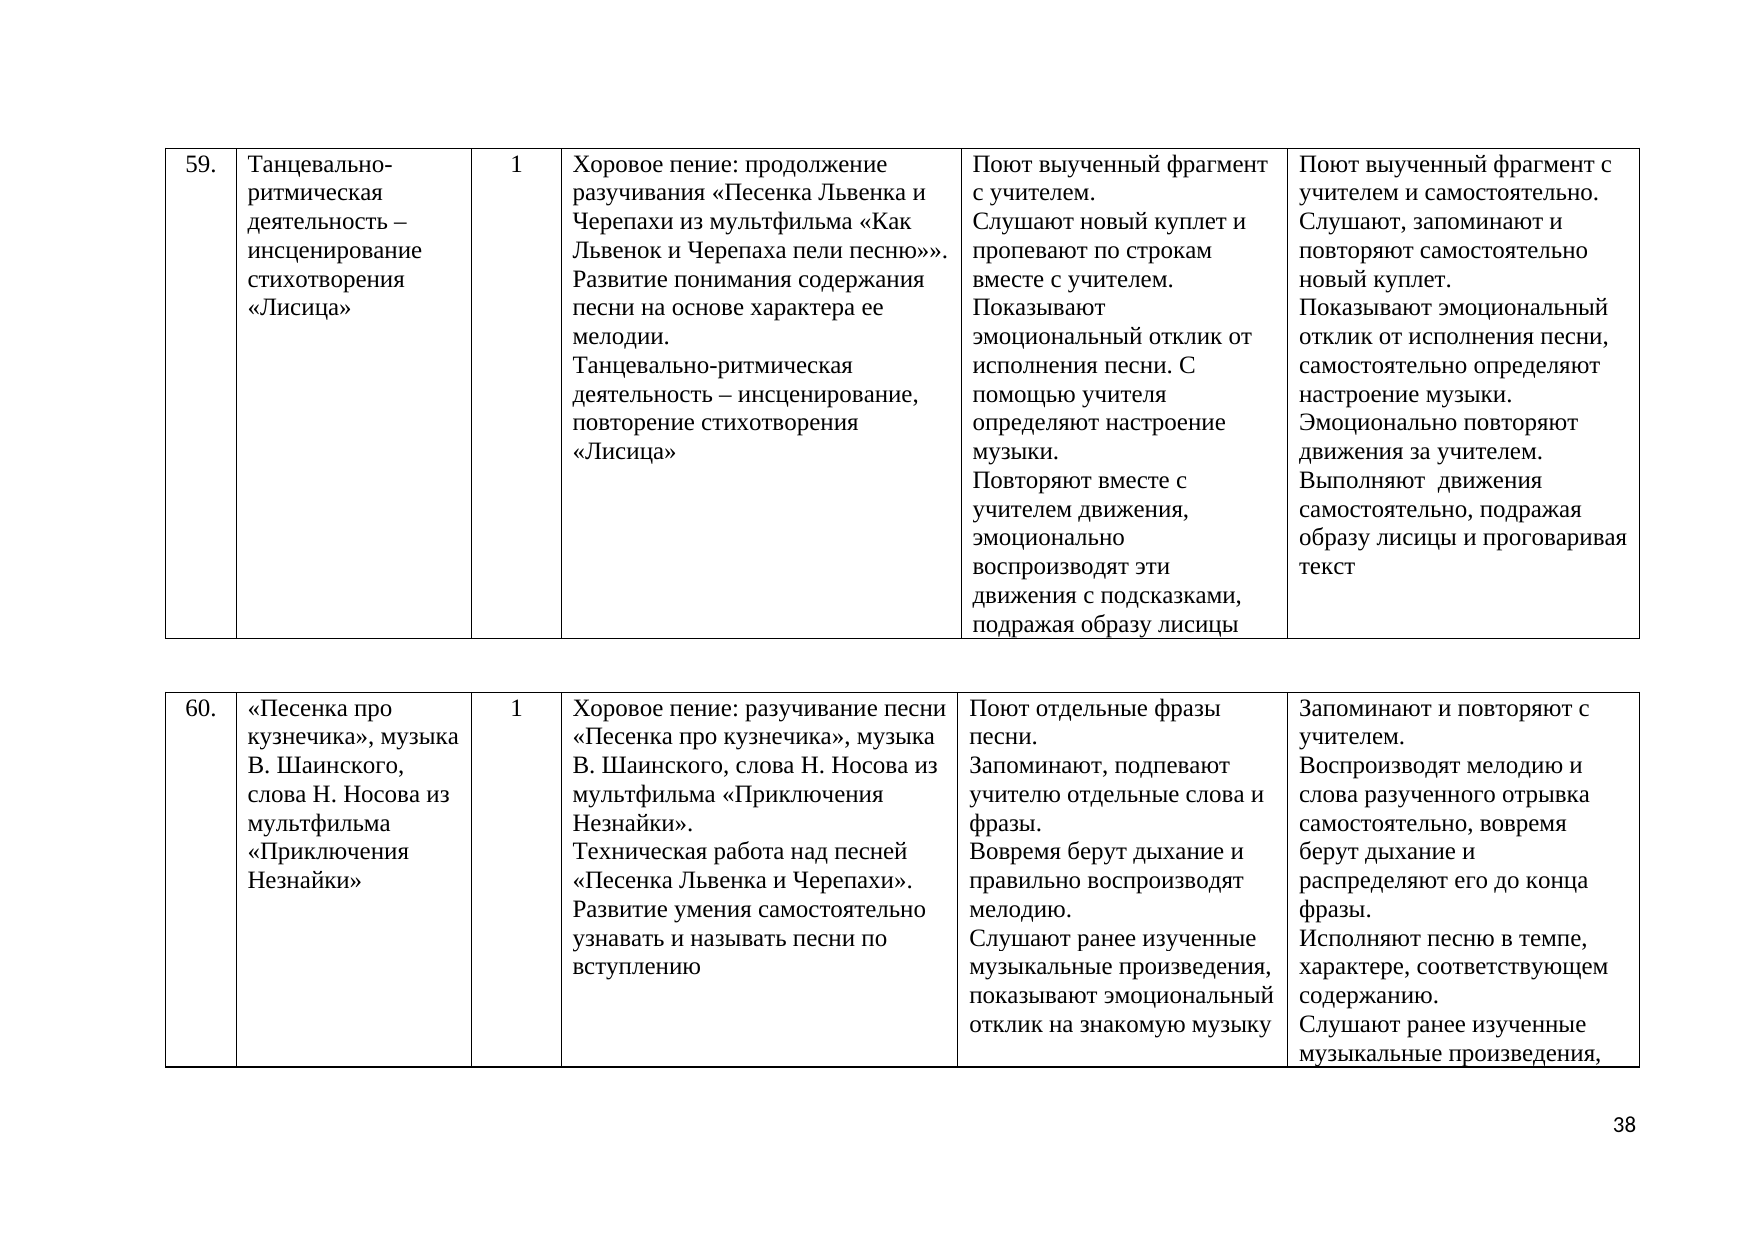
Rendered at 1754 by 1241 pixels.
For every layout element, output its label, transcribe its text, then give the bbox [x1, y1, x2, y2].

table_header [237, 693, 471, 1066]
table_cell Танцевально-ритмическая деятельность – инсценирование стихотворения «Лисица» [237, 149, 471, 637]
table_cell Хоровое пение: продолжение разучивания «Песенка Львенка и Черепахи из мультфильма «Как Львенок и Черепаха пели песню»». Развитие понимания содержания песни на основе характера ее мелодии. Танцевально-ритмическая деятельность – инсценирование, повторение стихотворения «Лисица» [562, 149, 961, 637]
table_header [562, 693, 957, 1066]
table_cell 59. [166, 149, 236, 637]
table_header 60. [166, 693, 236, 1066]
table_cell Поют выученный фрагмент с учителем. Слушают новый куплет и пропевают по строкам вместе с учителем. Показывают эмоциональный отклик от исполнения песни. С помощью учителя определяют настроение музыки. Повторяют вместе с учителем движения, эмоционально воспроизводят эти движения с подсказками, подражая образу лисицы [962, 149, 1287, 637]
table_cell Поют выученный фрагмент с учителем и самостоятельно. Слушают, запоминают и повторяют самостоятельно новый куплет. Показывают эмоциональный отклик от исполнения песни, самостоятельно определяют настроение музыки. Эмоционально повторяют движения за учителем. Выполняют движения самостоятельно, подражая образу лисицы и проговаривая текст [1288, 149, 1639, 637]
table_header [958, 693, 1287, 1066]
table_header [1288, 693, 1639, 1066]
table_header 1 [472, 693, 561, 1066]
table_cell 1 [472, 149, 561, 637]
